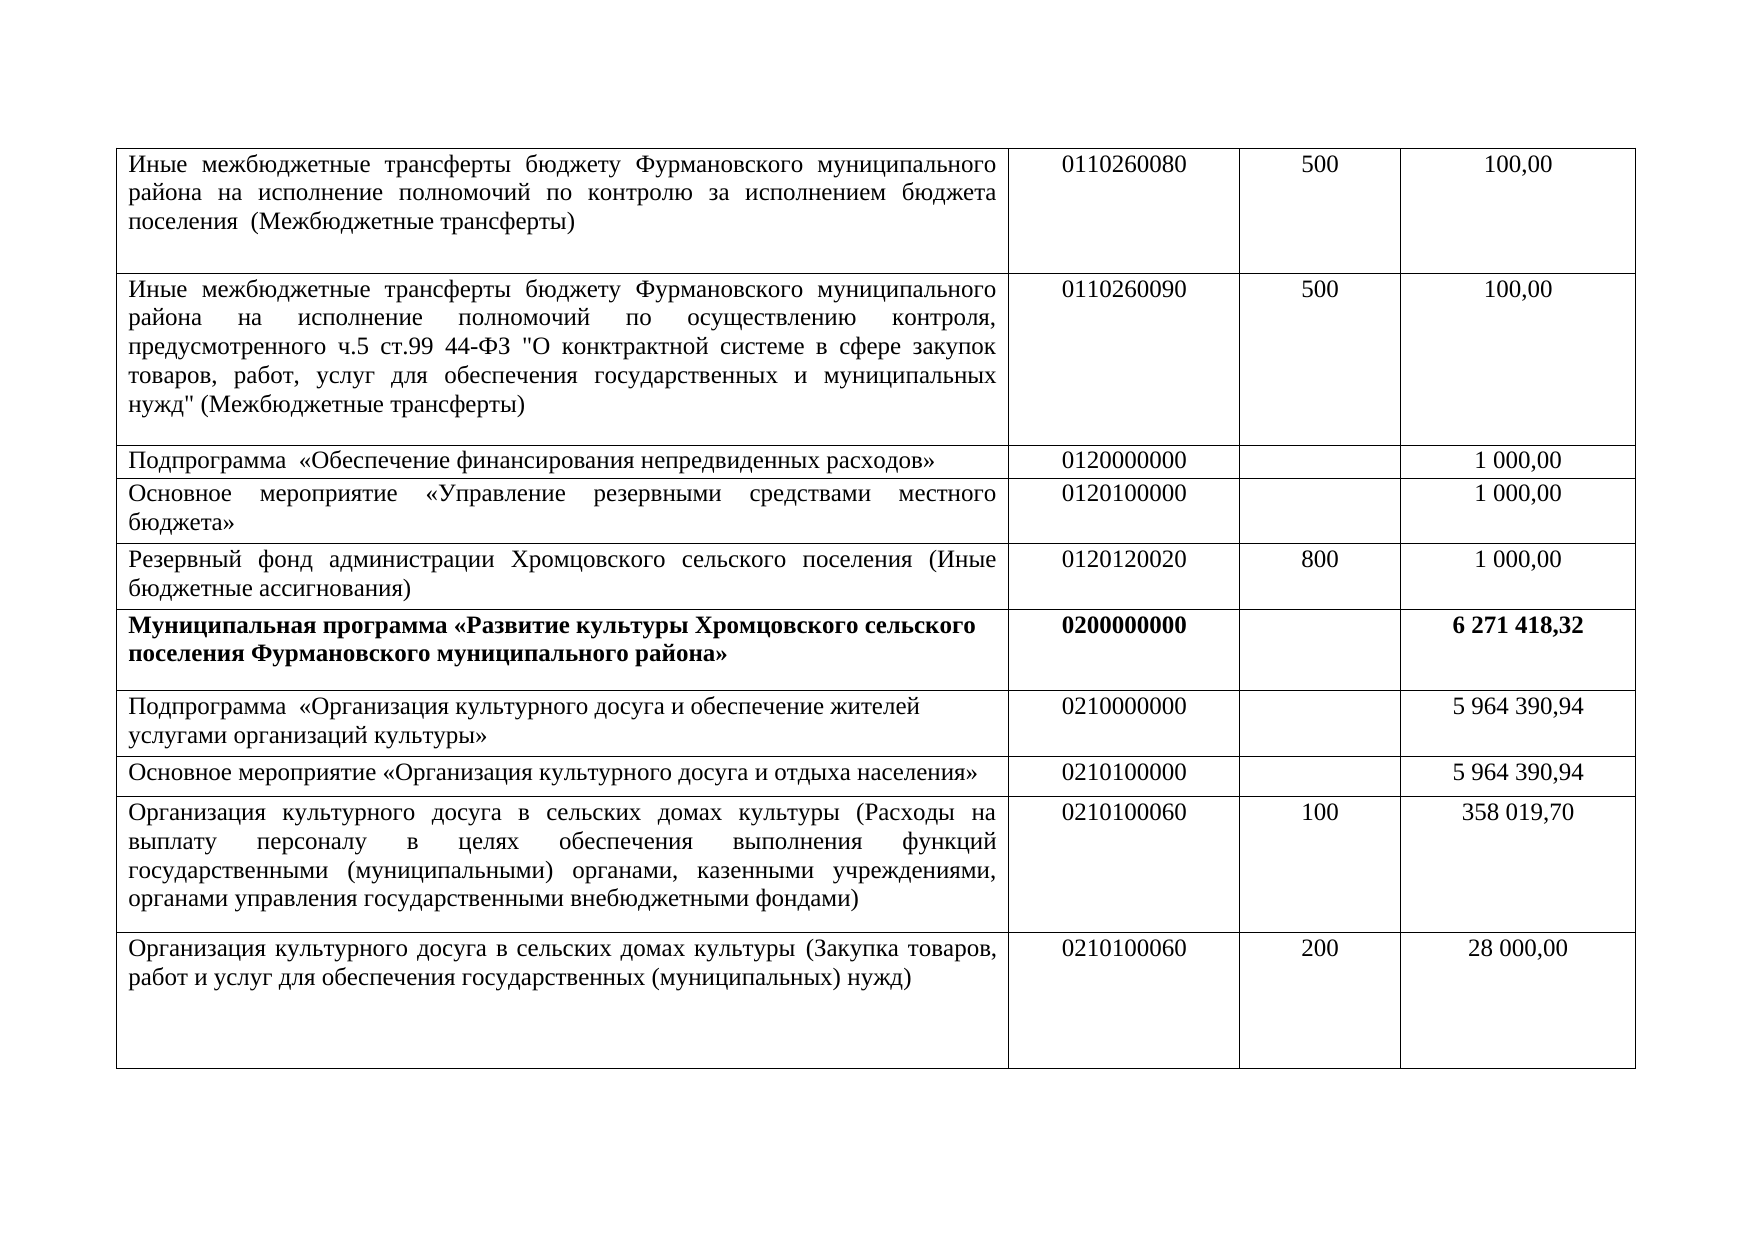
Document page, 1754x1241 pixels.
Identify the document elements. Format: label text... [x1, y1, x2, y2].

table_cell 0120120020 [1009, 544, 1239, 609]
table_cell Резервный фонд администрации Хромцовского сельского поселения (Иные бюджетные ассигнования) [117, 544, 1008, 609]
table_cell 100,00 [1401, 149, 1635, 273]
table_cell 1 000,00 [1401, 446, 1635, 477]
table_cell 1 000,00 [1401, 479, 1635, 543]
table_cell Подпрограмма «Обеспечение финансирования непредвиденных расходов» [117, 446, 1008, 477]
table_cell 500 [1240, 274, 1400, 444]
table_cell Основное мероприятие «Управление резервными средствами местного бюджета» [117, 479, 1008, 543]
table_cell 0210100060 [1009, 933, 1239, 1068]
table_cell Иные межбюджетные трансферты бюджету Фурмановского муниципального района на исполнение полномочий по контролю за исполнением бюджета поселения (Межбюджетные трансферты) [117, 149, 1008, 273]
table_cell 0120000000 [1009, 446, 1239, 477]
table_cell 5 964 390,94 [1401, 691, 1635, 756]
table_cell Основное мероприятие «Организация культурного досуга и отдыха населения» [117, 757, 1008, 796]
table_cell Иные межбюджетные трансферты бюджету Фурмановского муниципального района на исполнение полномочий по осуществлению контроля, предусмотренного ч.5 ст.99 44-ФЗ "О конктрактной системе в сфере закупок товаров, работ, услуг для обеспечения государственных и муниципальных нужд" (Межбюджетные трансферты) [117, 274, 1008, 444]
table_cell 800 [1240, 544, 1400, 609]
table_cell [1240, 479, 1400, 543]
table_cell [1240, 446, 1400, 477]
table_cell 100,00 [1401, 274, 1635, 444]
table_cell Муниципальная программа «Развитие культуры Хромцовского сельского поселения Фурмановского муниципального района» [117, 610, 1008, 690]
table_cell 6 271 418,32 [1401, 610, 1635, 690]
table_cell 0210100000 [1009, 757, 1239, 796]
table_cell 0120100000 [1009, 479, 1239, 543]
table_cell 100 [1240, 797, 1400, 932]
table_cell Подпрограмма «Организация культурного досуга и обеспечение жителей услугами организаций культуры» [117, 691, 1008, 756]
table_cell 28 000,00 [1401, 933, 1635, 1068]
table_cell [1240, 610, 1400, 690]
table_cell Организация культурного досуга в сельских домах культуры (Закупка товаров, работ и услуг для обеспечения государственных (муниципальных) нужд) [117, 933, 1008, 1068]
table_cell 200 [1240, 933, 1400, 1068]
table_cell 0210000000 [1009, 691, 1239, 756]
table_cell 0110260090 [1009, 274, 1239, 444]
table_cell 358 019,70 [1401, 797, 1635, 932]
table_cell Организация культурного досуга в сельских домах культуры (Расходы на выплату персоналу в целях обеспечения выполнения функций государственными (муниципальными) органами, казенными учреждениями, органами управления государственными внебюджетными фондами) [117, 797, 1008, 932]
table_cell [1240, 691, 1400, 756]
table_cell 0210100060 [1009, 797, 1239, 932]
table_cell [1240, 757, 1400, 796]
table_cell 5 964 390,94 [1401, 757, 1635, 796]
table_cell 1 000,00 [1401, 544, 1635, 609]
table_cell 0110260080 [1009, 149, 1239, 273]
table_cell 0200000000 [1009, 610, 1239, 690]
table_cell 500 [1240, 149, 1400, 273]
